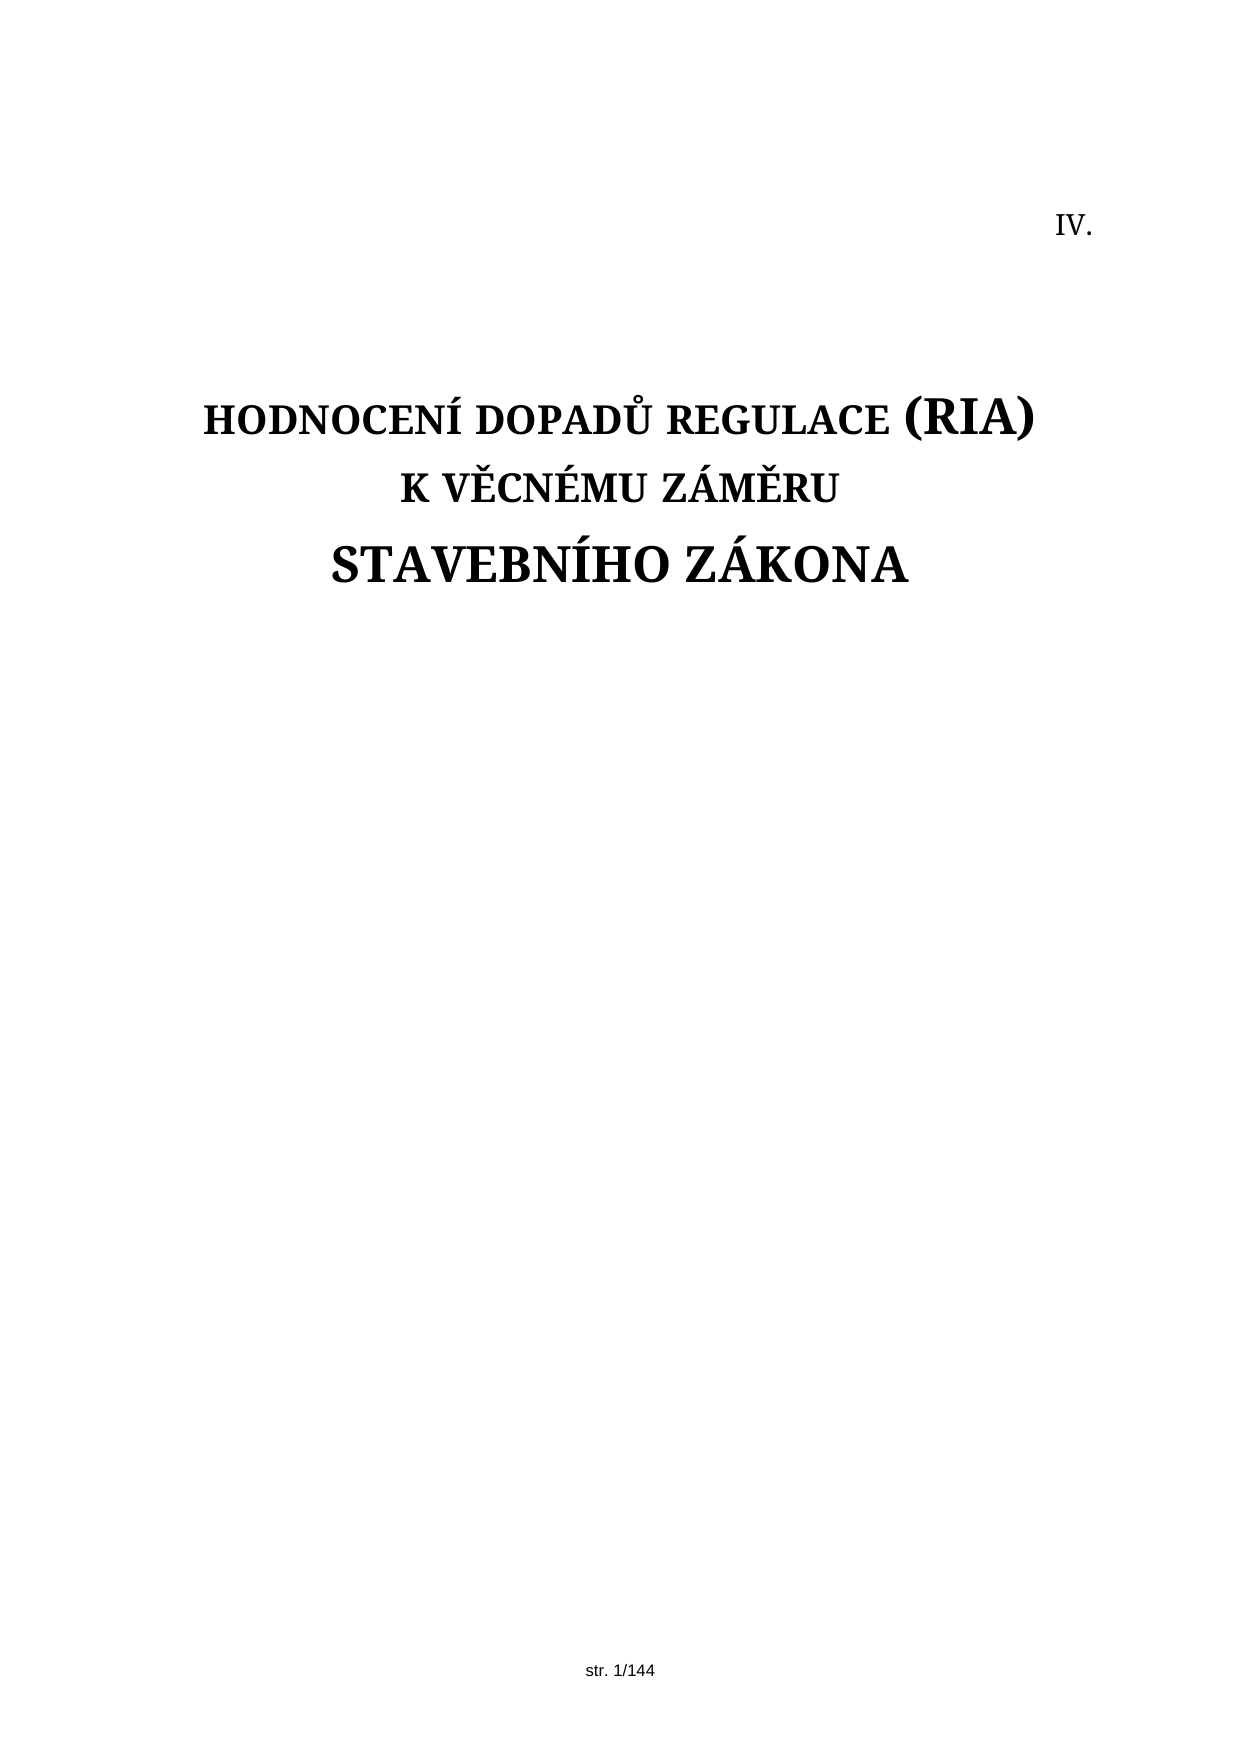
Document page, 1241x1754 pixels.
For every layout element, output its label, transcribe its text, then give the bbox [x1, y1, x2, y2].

text hodnocení dopadů regulace (RIA) k věcnému záměru [148, 381, 1092, 517]
text STAVEBNÍHO ZÁKONA [148, 529, 1092, 597]
text IV. [148, 204, 1092, 244]
